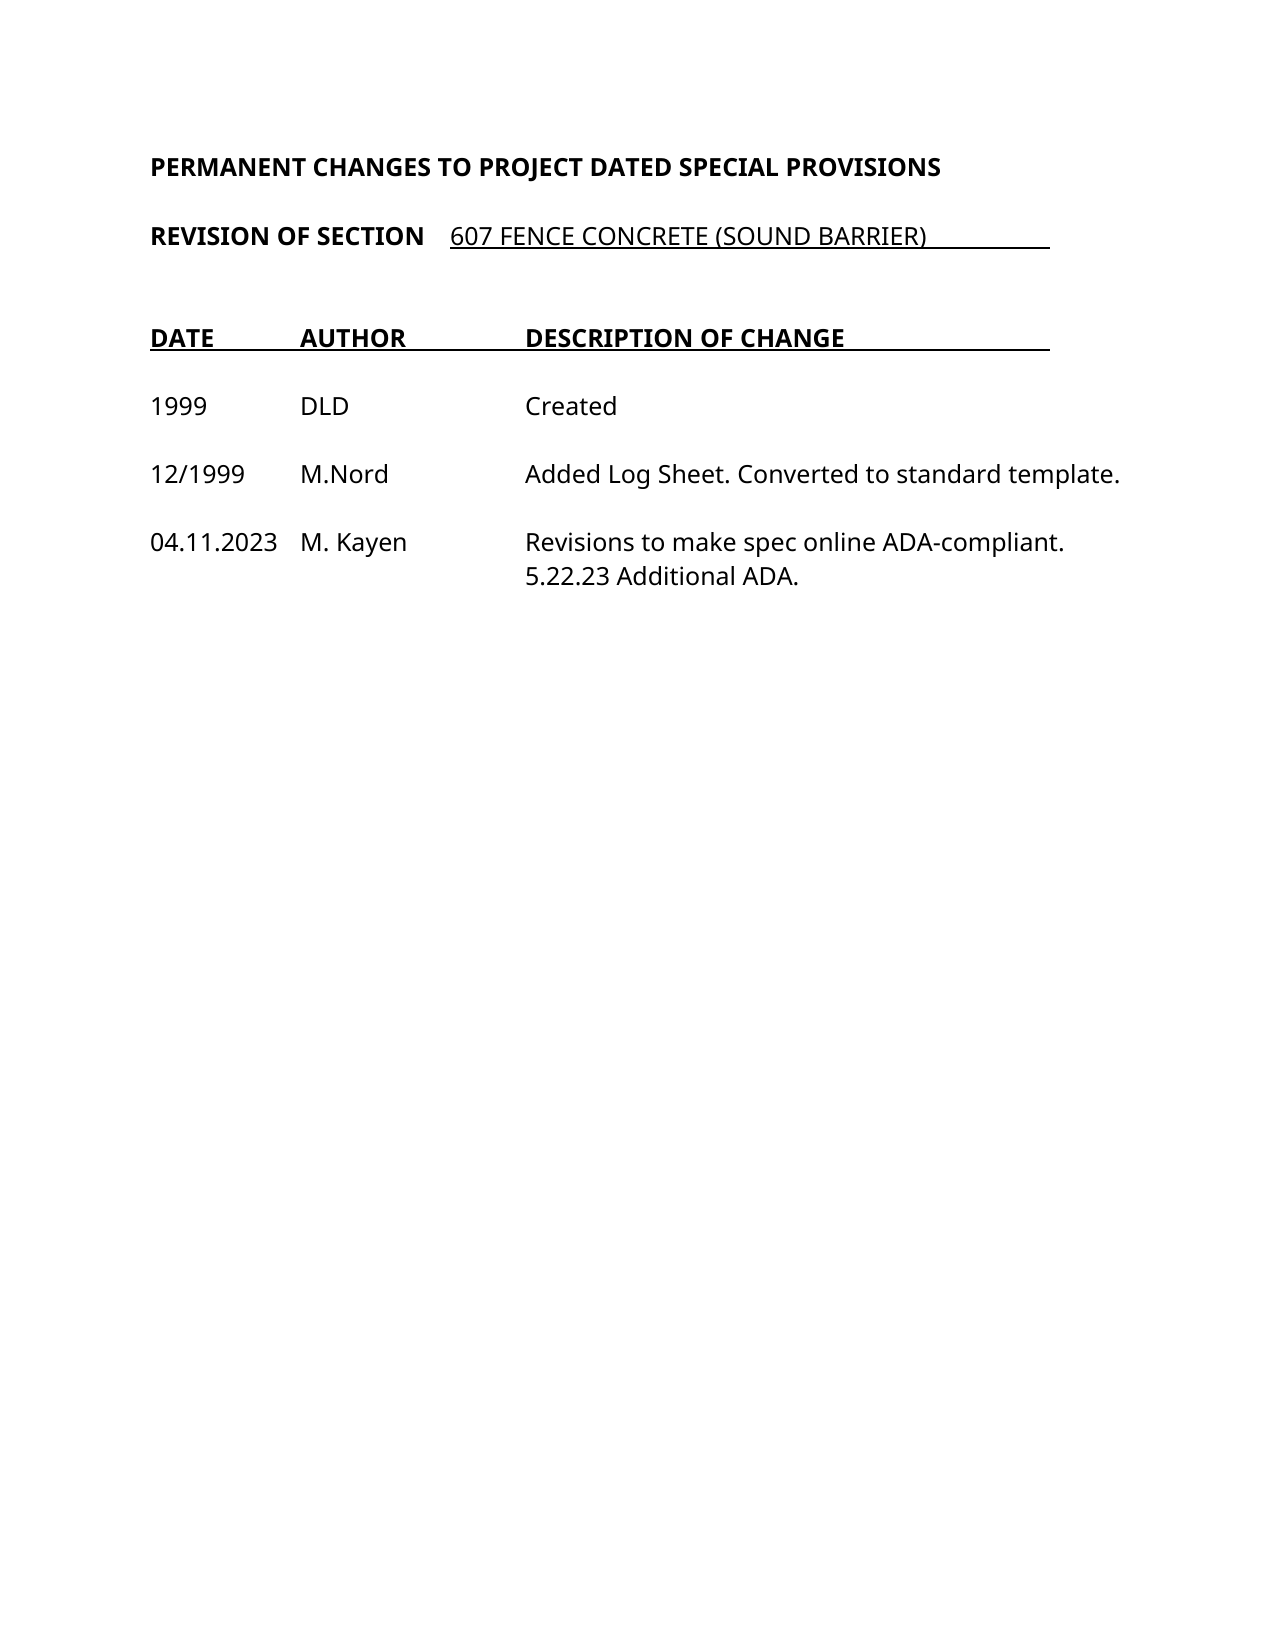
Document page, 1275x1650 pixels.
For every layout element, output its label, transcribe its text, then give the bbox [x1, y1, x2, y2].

text REVISION OF SECTION 607 FENCE CONCRETE (SOUND BARRIER) [150, 218, 1125, 252]
title DATE AUTHOR DESCRIPTION OF CHANGE [150, 320, 1125, 354]
text PERMANENT CHANGES TO PROJECT DATED SPECIAL PROVISIONS [150, 150, 1125, 184]
list 12/1999 M.Nord Added Log Sheet. Converted to standard template. [150, 457, 1125, 491]
list 1999 DLD Created [150, 388, 1125, 422]
list 04.11.2023 M. Kayen Revisions to make spec online ADA-compliant. 5.22.23 Additional ADA. [150, 525, 1125, 593]
